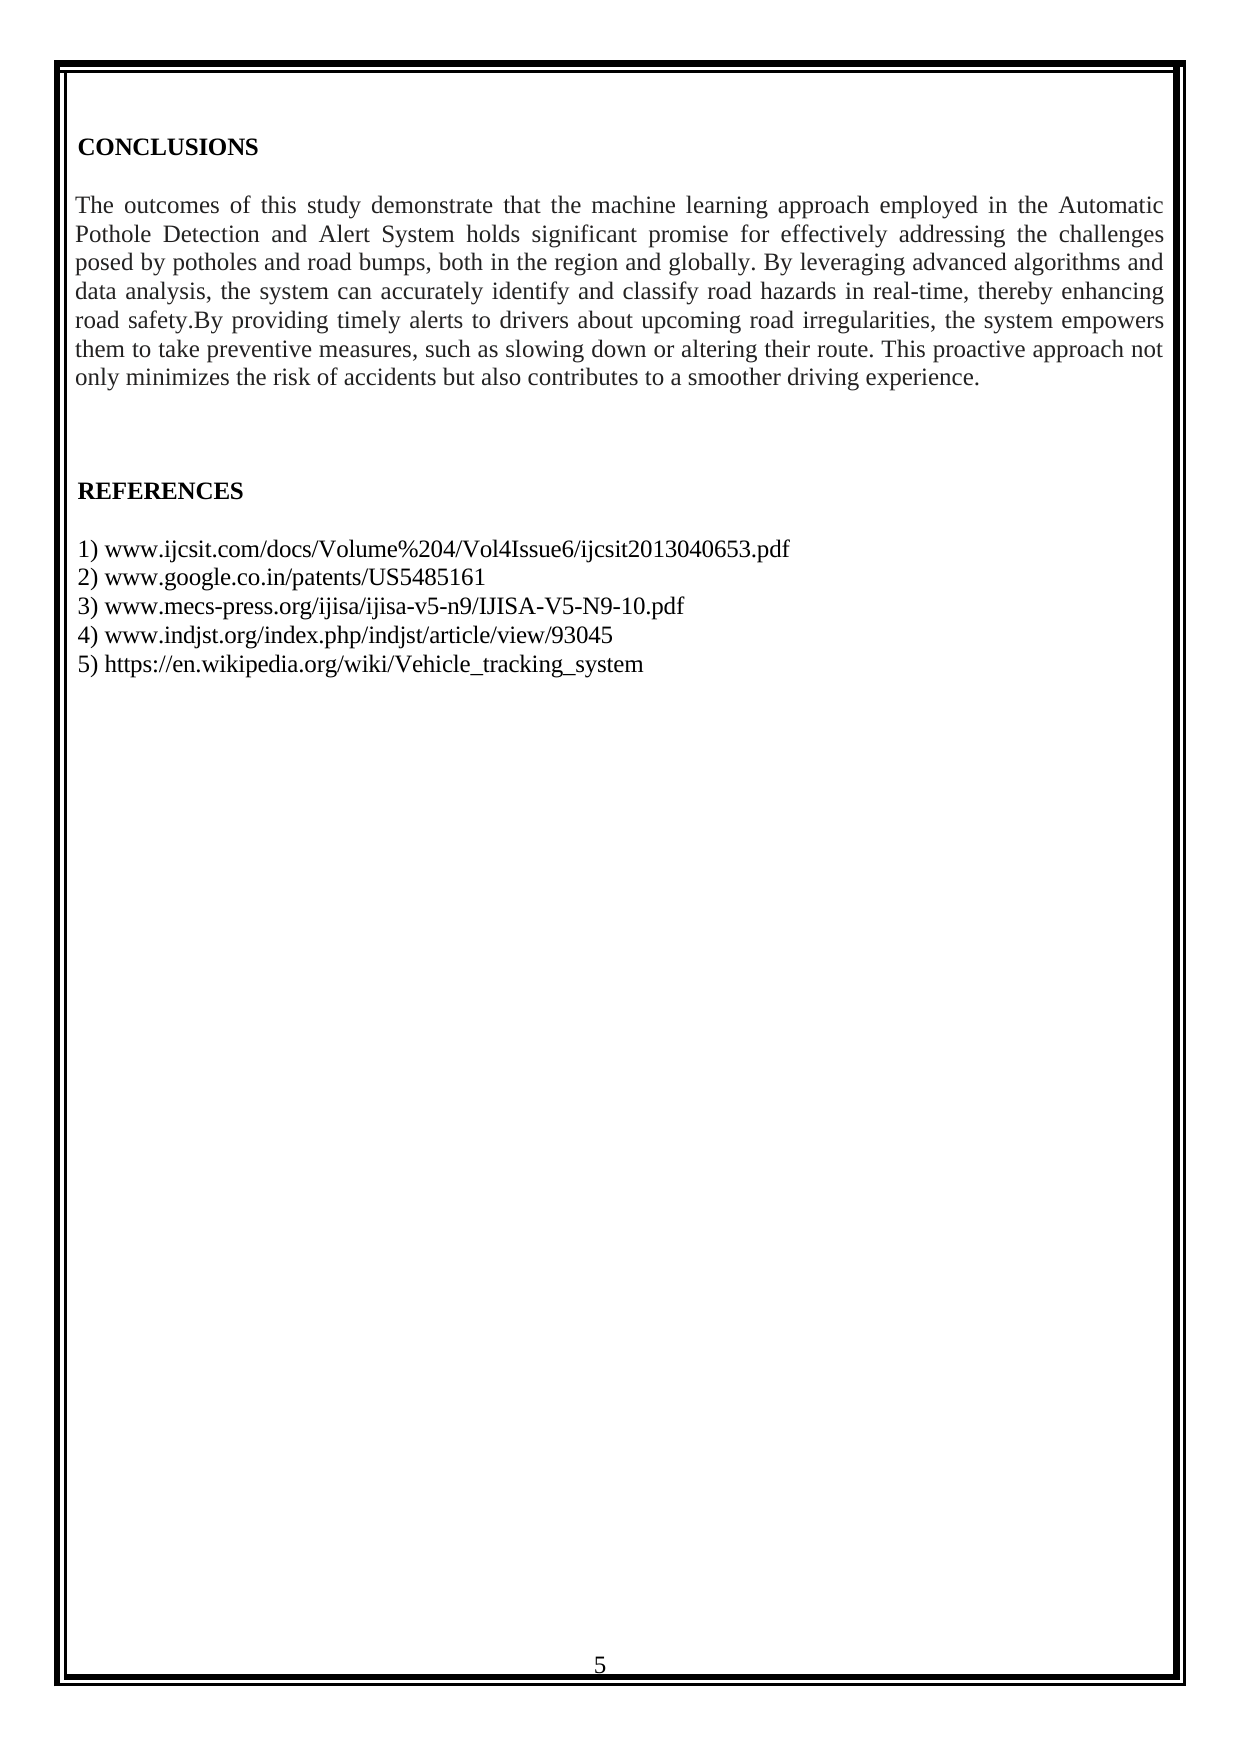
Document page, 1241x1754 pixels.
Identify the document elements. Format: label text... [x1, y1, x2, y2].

subtitle REFERENCES [77, 476, 1165, 505]
list https://en.wikipedia.org/wiki/Vehicle_tracking_system [77, 649, 1165, 677]
subtitle CONCLUSIONS [77, 132, 1165, 161]
list www.indjst.org/index.php/indjst/article/view/93045 [77, 620, 1165, 649]
text The outcomes of this study demonstrate that the machine learning approach employed in the Automatic Pothole Detection and Alert System holds significant promise for effectively addressing the challenges posed by potholes and road bumps, both in the region and globally. By leveraging advanced algorithms and data analysis, the system can accurately identify and classify road hazards in real-time, thereby enhancing road safety.By providing timely alerts to drivers about upcoming road irregularities, the system empowers them to take preventive measures, such as slowing down or altering their route. This proactive approach not only minimizes the risk of accidents but also contributes to a smoother driving experience. [75, 190, 1165, 391]
list www.google.co.in/patents/US5485161 [77, 562, 1165, 591]
list www.ijcsit.com/docs/Volume%204/Vol4Issue6/ijcsit2013040653.pdf [77, 534, 1165, 562]
list www.mecs-press.org/ijisa/ijisa-v5-n9/IJISA-V5-N9-10.pdf [77, 591, 1165, 620]
